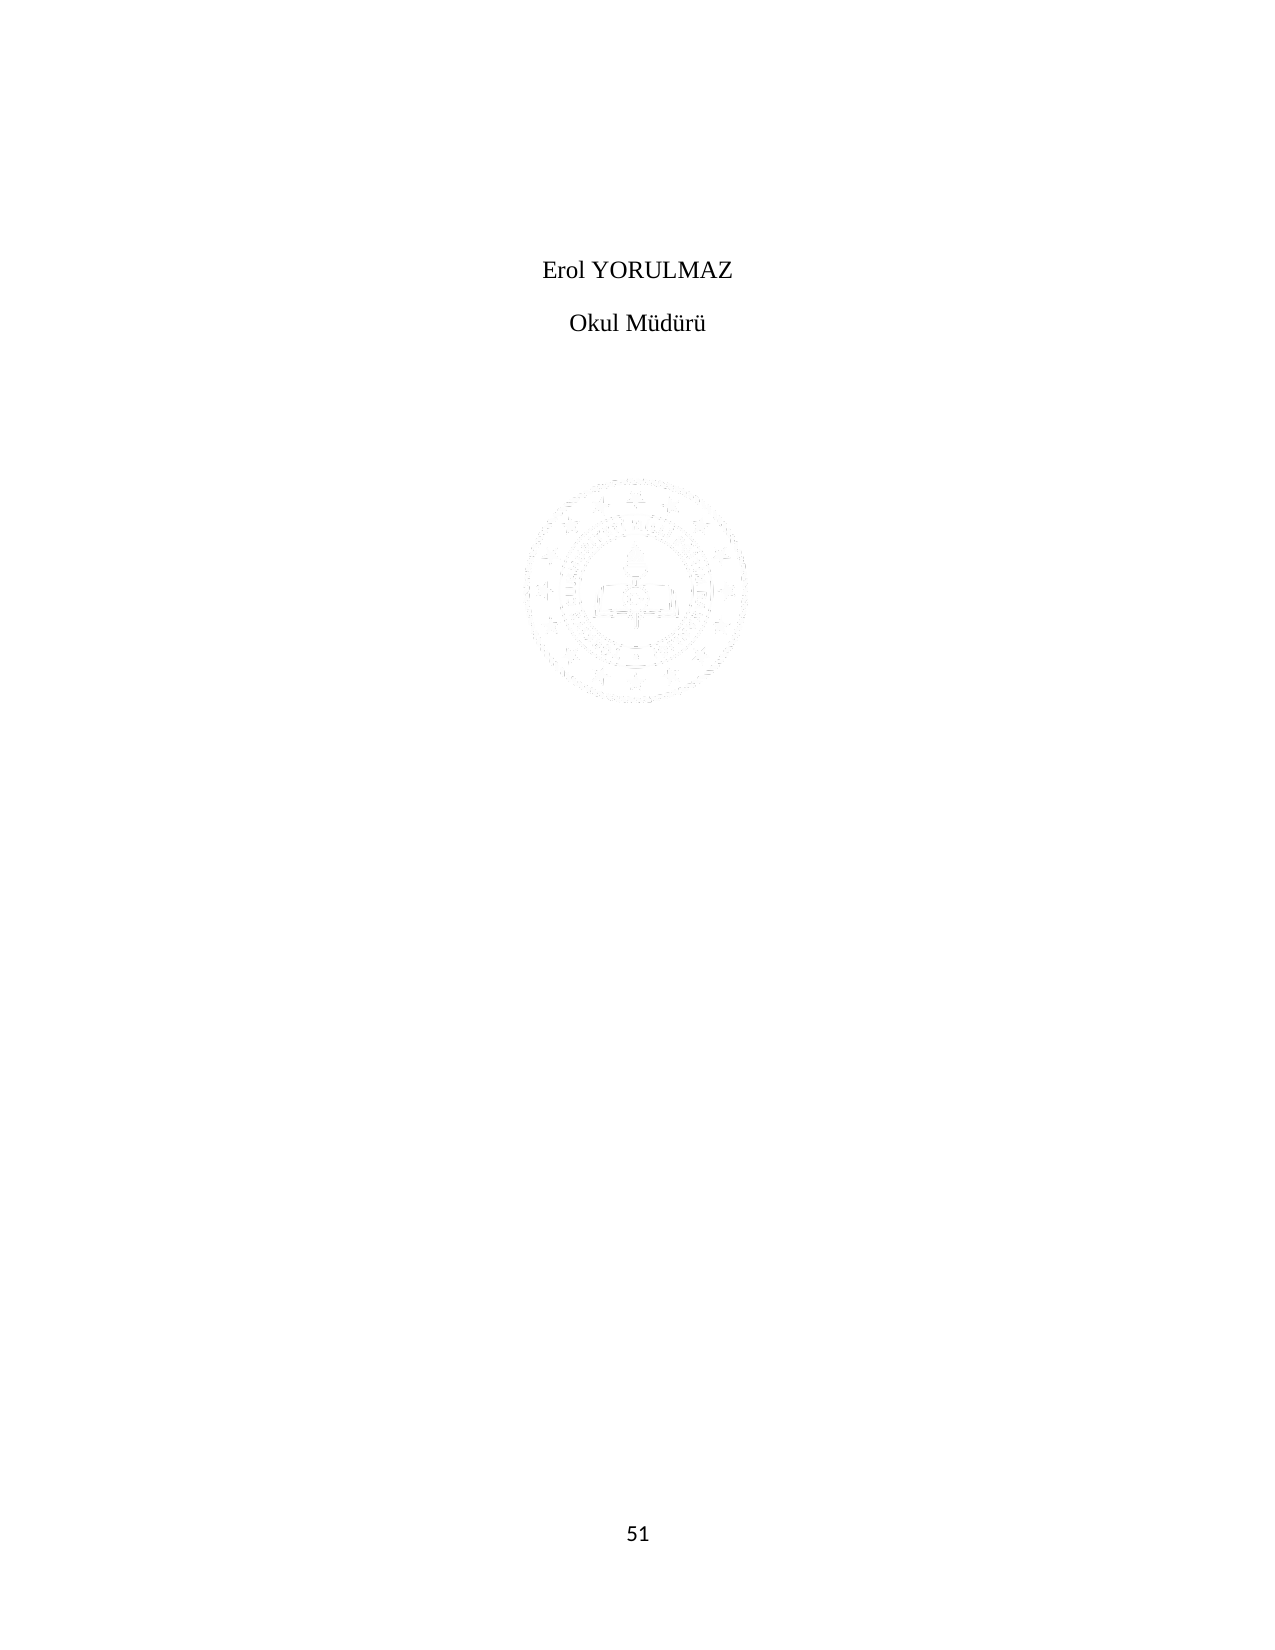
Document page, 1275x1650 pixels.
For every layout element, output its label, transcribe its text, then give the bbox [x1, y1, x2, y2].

text Okul Müdürü [150, 308, 1125, 337]
text Erol YORULMAZ [150, 255, 1125, 284]
picture [523, 478, 748, 703]
